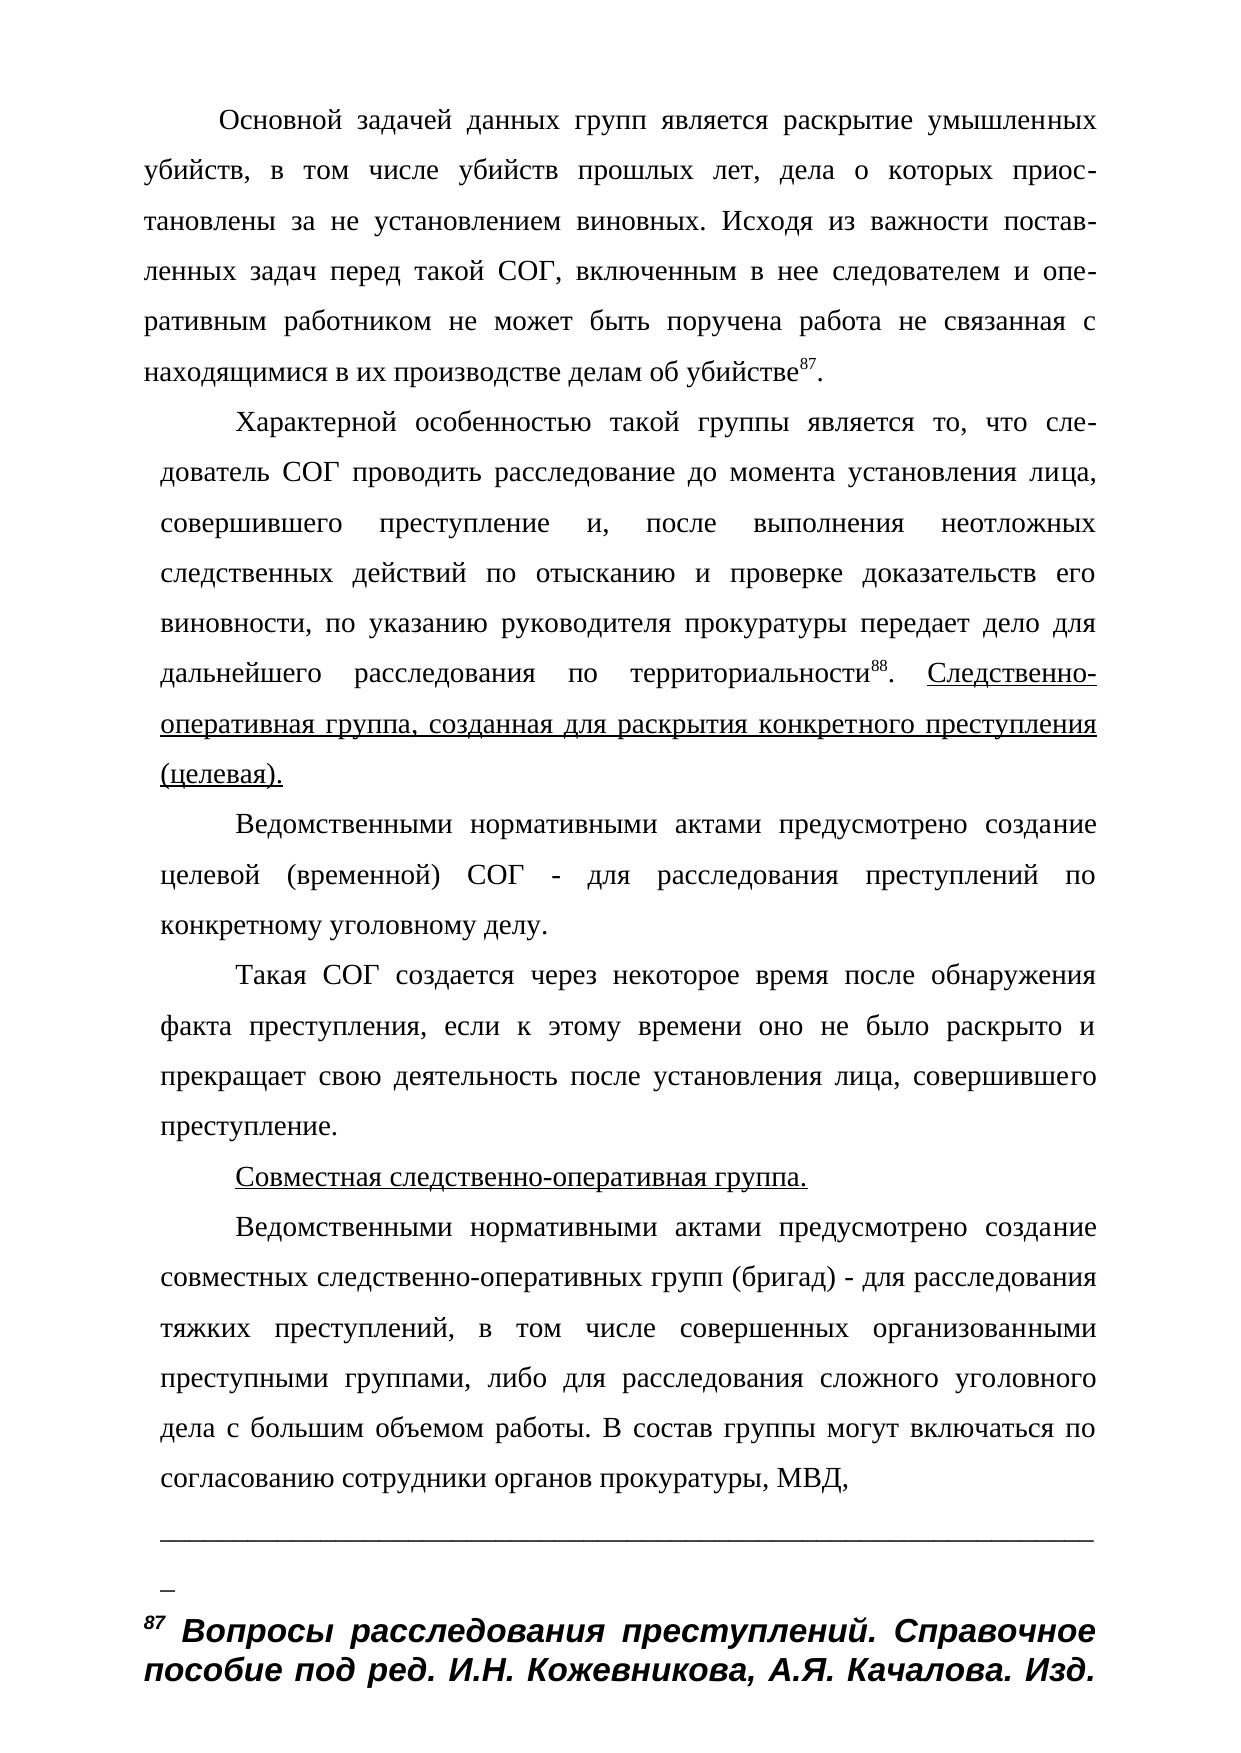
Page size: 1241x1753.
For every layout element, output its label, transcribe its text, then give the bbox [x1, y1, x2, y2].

text Ведомственными нормативными актами предусмотрено создание совместных следственно-оперативных групп (бригад) - для расследования тяжких преступлений, в том числе совершенных организованными преступными группами, либо для расследования сложного уголовного дела с большим объемом работы. В состав группы могут включаться по согласованию сотрудники органов прокуратуры, МВД, [160, 1209, 1097, 1494]
text Характерной особенностью такой группы является то, что следователь СОГ проводить расследование до момента установления лица, совершившего преступление и, после выполнения неотложных следственных действий по отысканию и проверке доказательств его виновности, по указанию руководителя прокуратуры передает дело для дальнейшего расследования по территориальности88. Следственно-оперативная группа, созданная для раскрытия конкретного преступления (целевая). [160, 737, 1097, 790]
text Основной задачей данных групп является раскрытие умышленных убийств, в том числе убийств прошлых лет, дела о которых приостановлены за не установлением виновных. Исходя из важности поставленных задач перед такой СОГ, включенным в нее следователем и оперативным работником не может быть поручена работа не связанная с находящимися в их производстве делам об убийстве87. [143, 102, 1097, 387]
text _________________________________________________________________ [160, 1511, 1097, 1595]
text Совместная следственно-оперативная группа. [160, 1159, 1097, 1192]
text Такая СОГ создается через некоторое время после обнаружения факта преступления, если к этому времени оно не было раскрыто и прекращает свою деятельность после установления лица, совершившего преступление. [160, 957, 1097, 1142]
text Ведомственными нормативными актами предусмотрено создание целевой (временной) СОГ - для расследования преступлений по конкретному уголовному делу. [160, 807, 1097, 941]
text Характерной особенностью такой группы является то, что следователь СОГ проводить расследование до момента установления лица, совершившего преступление и, после выполнения неотложных следственных действий по отысканию и проверке доказательств его виновности, по указанию руководителя прокуратуры передает дело для дальнейшего расследования по территориальности88. Следственно-оперативная группа, созданная для раскрытия конкретного преступления (целевая). [160, 404, 1097, 735]
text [143, 1612, 1097, 1688]
